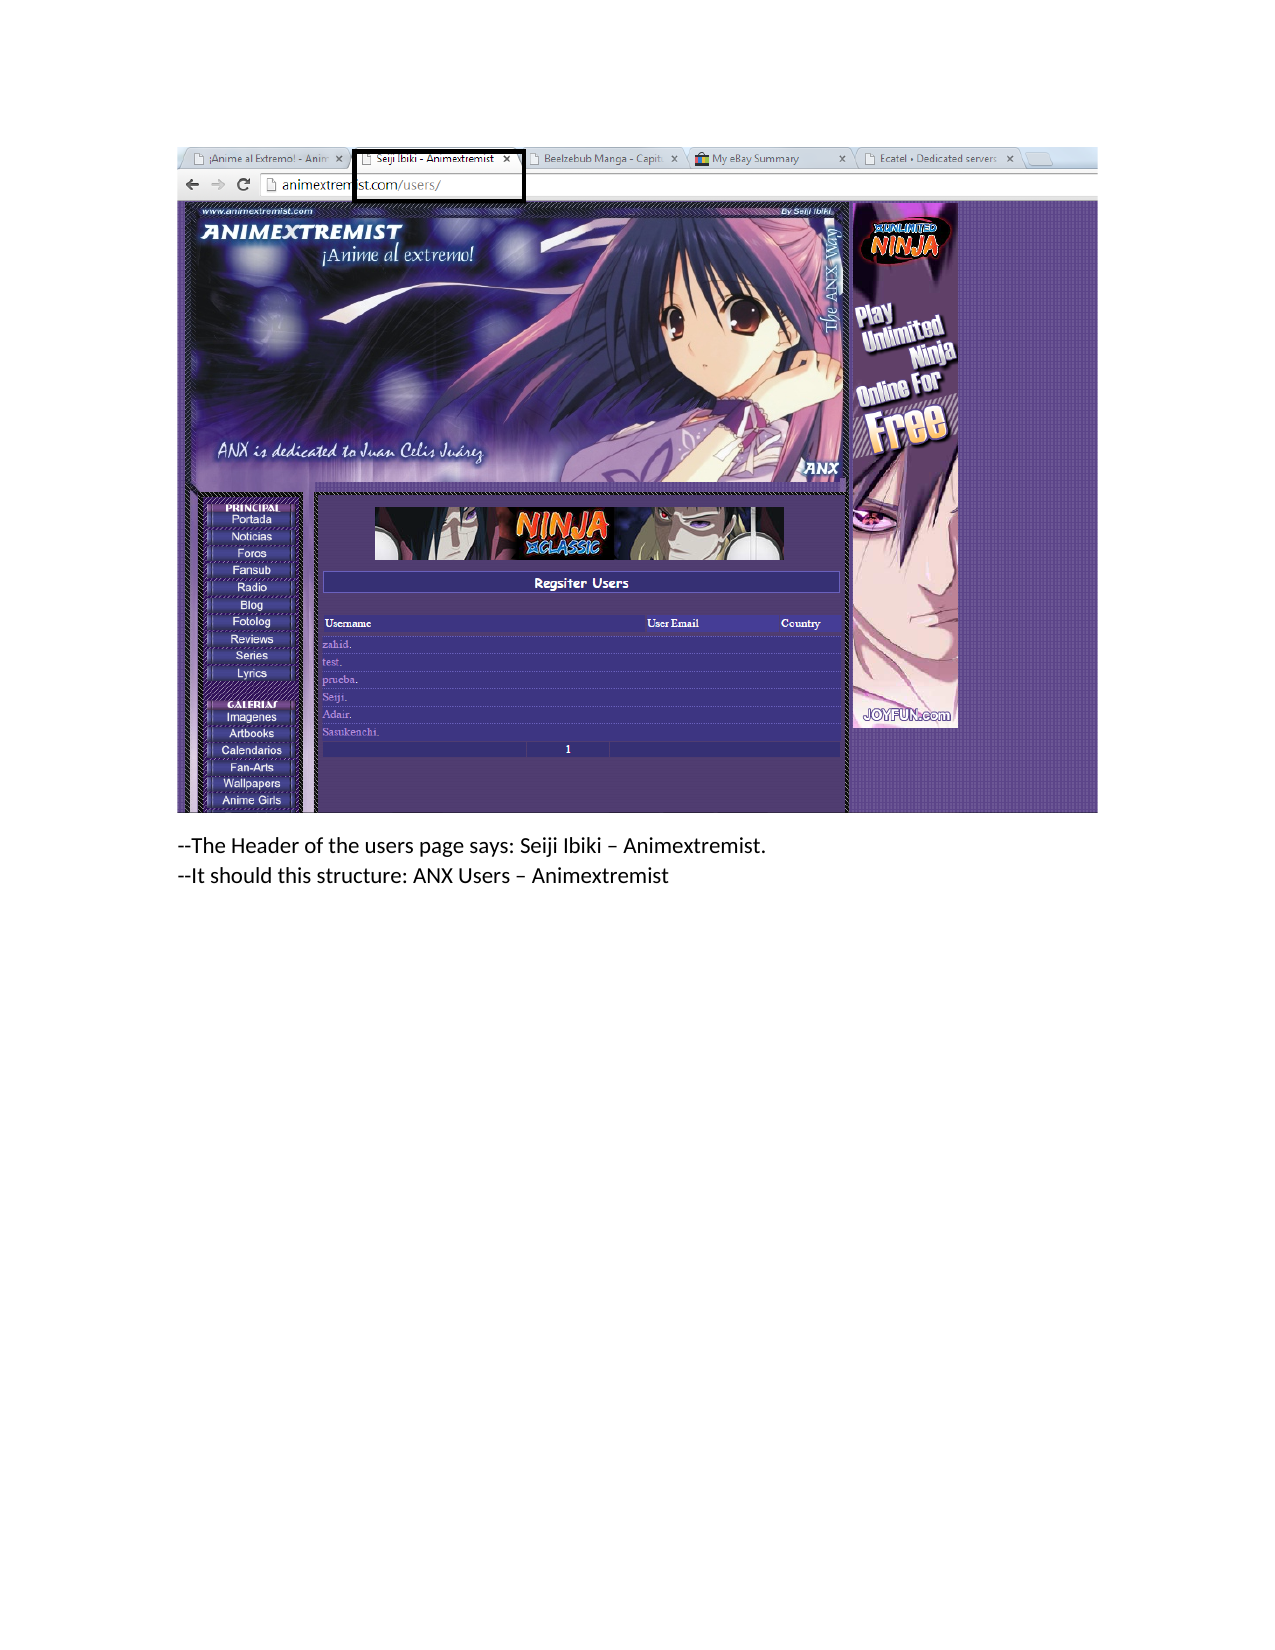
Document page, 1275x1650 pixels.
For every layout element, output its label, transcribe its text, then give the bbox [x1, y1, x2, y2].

text --The Header of the users page says: Seiji Ibiki – Animextremist. --It should this structure: ANX Users – Animextremist [177, 831, 1098, 919]
picture [177, 147, 1098, 813]
